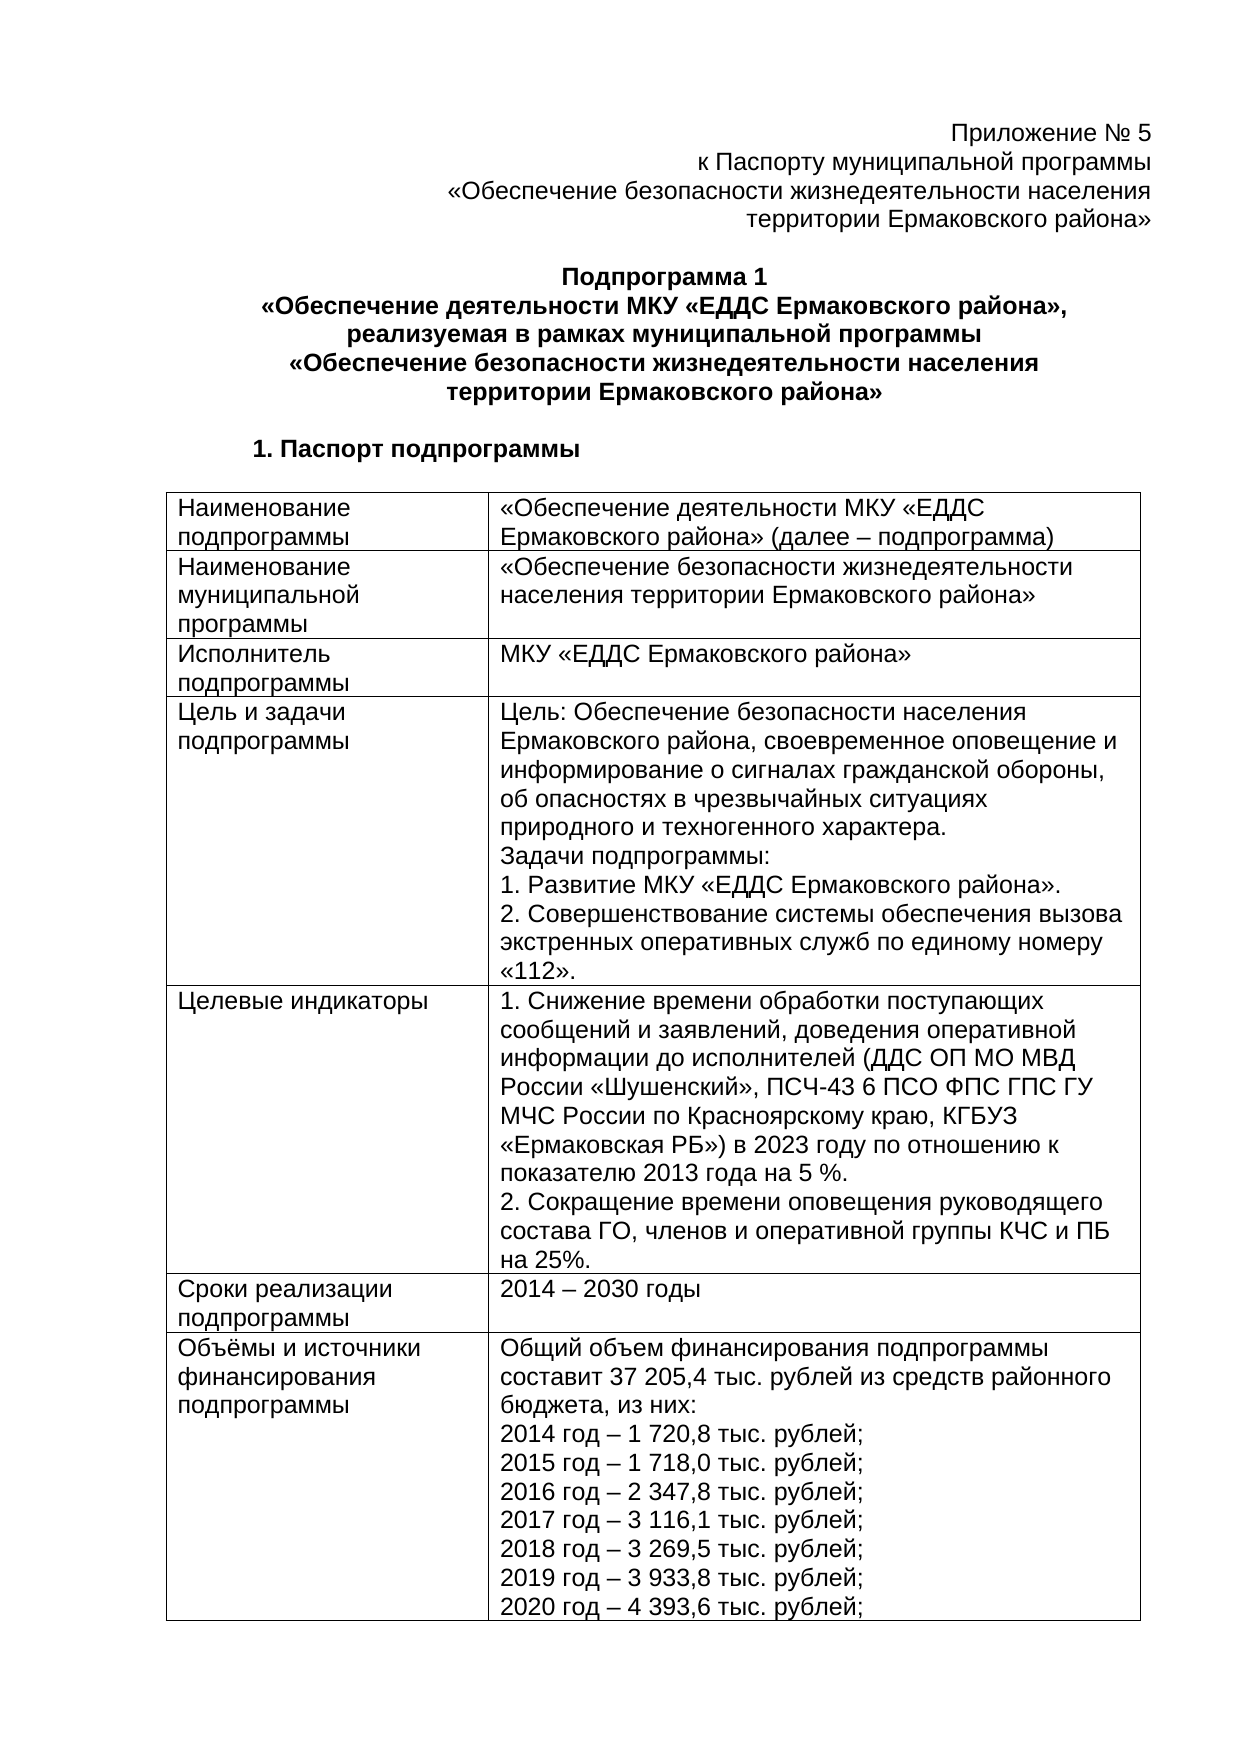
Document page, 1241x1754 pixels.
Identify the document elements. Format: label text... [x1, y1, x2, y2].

text территории Ермаковского района» [177, 377, 1152, 406]
text «Обеспечение безопасности жизнедеятельности населения [177, 348, 1152, 377]
table_header «Обеспечение деятельности МКУ «ЕДДС Ермаковского района» (далее – подпрограмма) [489, 493, 1140, 550]
table_cell Целевые индикаторы [167, 986, 488, 1273]
table_cell Цель и задачи подпрограммы [167, 697, 488, 985]
table_cell 2014 – 2030 годы [489, 1274, 1140, 1332]
table_cell Цель: Обеспечение безопасности населения Ермаковского района, своевременное оповещение и информирование о сигналах гражданской обороны, об опасностях в чрезвычайных ситуациях природного и техногенного характера. Задачи подпрограммы: 1. Развитие МКУ «ЕДДС Ермаковского района». 2. Совершенствование системы обеспечения вызова экстренных оперативных служб по единому номеру «112». [489, 697, 1140, 985]
text «Обеспечение безопасности жизнедеятельности населения [177, 176, 1152, 204]
table_cell Исполнитель подпрограммы [167, 639, 488, 696]
table_cell 1. Снижение времени обработки поступающих сообщений и заявлений, доведения оперативной информации до исполнителей (ДДС ОП МО МВД России «Шушенский», ПСЧ-43 6 ПСО ФПС ГПС ГУ МЧС России по Красноярскому краю, КГБУЗ «Ермаковская РБ») в 2023 году по отношению к показателю 2013 года на 5 %. 2. Сокращение времени оповещения руководящего состава ГО, членов и оперативной группы КЧС и ПБ на 25%. [489, 986, 1140, 1273]
table_cell «Обеспечение безопасности жизнедеятельности населения территории Ермаковского района» [489, 551, 1140, 638]
text Приложение № 5 [177, 118, 1152, 147]
text Подпрограмма 1 [177, 262, 1152, 291]
text реализуемая в рамках муниципальной программы [177, 319, 1152, 348]
text «Обеспечение деятельности МКУ «ЕДДС Ермаковского района», [177, 291, 1152, 319]
text территории Ермаковского района» [177, 204, 1152, 233]
table_header Наименование подпрограммы [167, 493, 488, 550]
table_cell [167, 1333, 488, 1620]
table_cell Наименование муниципальной программы [167, 551, 488, 638]
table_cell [489, 1333, 1140, 1620]
text 1. Паспорт подпрограммы [177, 434, 1152, 463]
table_cell МКУ «ЕДДС Ермаковского района» [489, 639, 1140, 696]
text к Паспорту муниципальной программы [177, 147, 1152, 176]
table_cell Сроки реализации подпрограммы [167, 1274, 488, 1332]
